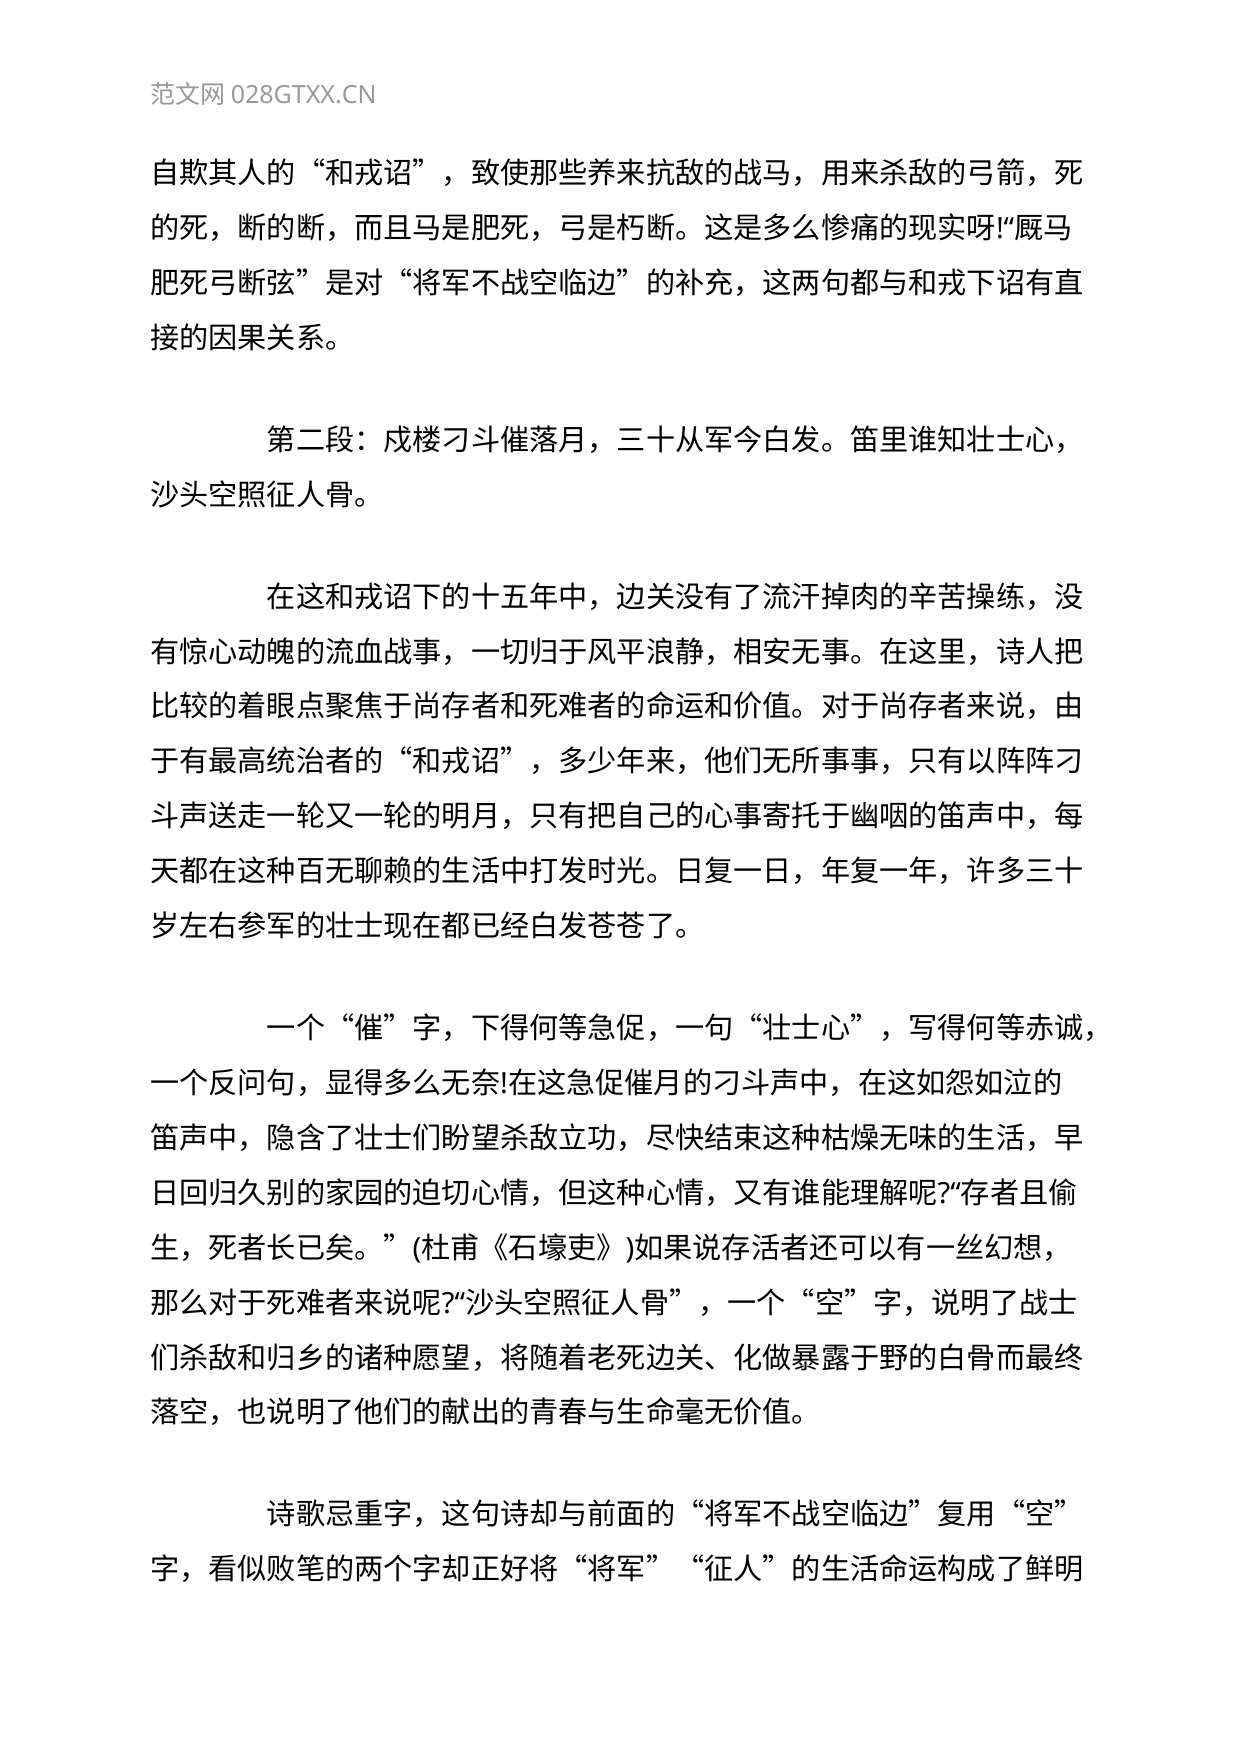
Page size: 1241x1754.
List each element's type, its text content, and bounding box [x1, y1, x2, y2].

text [150, 150, 1090, 357]
text 一个“催”字，下得何等急促，一句“壮士心”，写得何等赤诚，一个反问句，显得多么无奈!在这急促催月的刁斗声中，在这如怨如泣的笛声中，隐含了壮士们盼望杀敌立功，尽快结束这种枯燥无味的生活，早日回归久别的家园的迫切心情，但这种心情，又有谁能理解呢?“存者且偷生，死者长已矣。”(杜甫《石壕吏》)如果说存活者还可以有一丝幻想，那么对于死难者来说呢?“沙头空照征人骨”，一个“空”字，说明了战士们杀敌和归乡的诸种愿望，将随着老死边关、化做暴露于野的白骨而最终落空，也说明了他们的献出的青春与生命毫无价值。 [150, 1004, 1090, 1431]
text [150, 1491, 1090, 1588]
text 第二段：戍楼刁斗催落月，三十从军今白发。笛里谁知壮士心，沙头空照征人骨。 [150, 417, 1090, 514]
text 在这和戎诏下的十五年中，边关没有了流汗掉肉的辛苦操练，没有惊心动魄的流血战事，一切归于风平浪静，相安无事。在这里，诗人把比较的着眼点聚焦于尚存者和死难者的命运和价值。对于尚存者来说，由于有最高统治者的“和戎诏”，多少年来，他们无所事事，只有以阵阵刁斗声送走一轮又一轮的明月，只有把自己的心事寄托于幽咽的笛声中，每天都在这种百无聊赖的生活中打发时光。日复一日，年复一年，许多三十岁左右参军的壮士现在都已经白发苍苍了。 [150, 573, 1090, 945]
